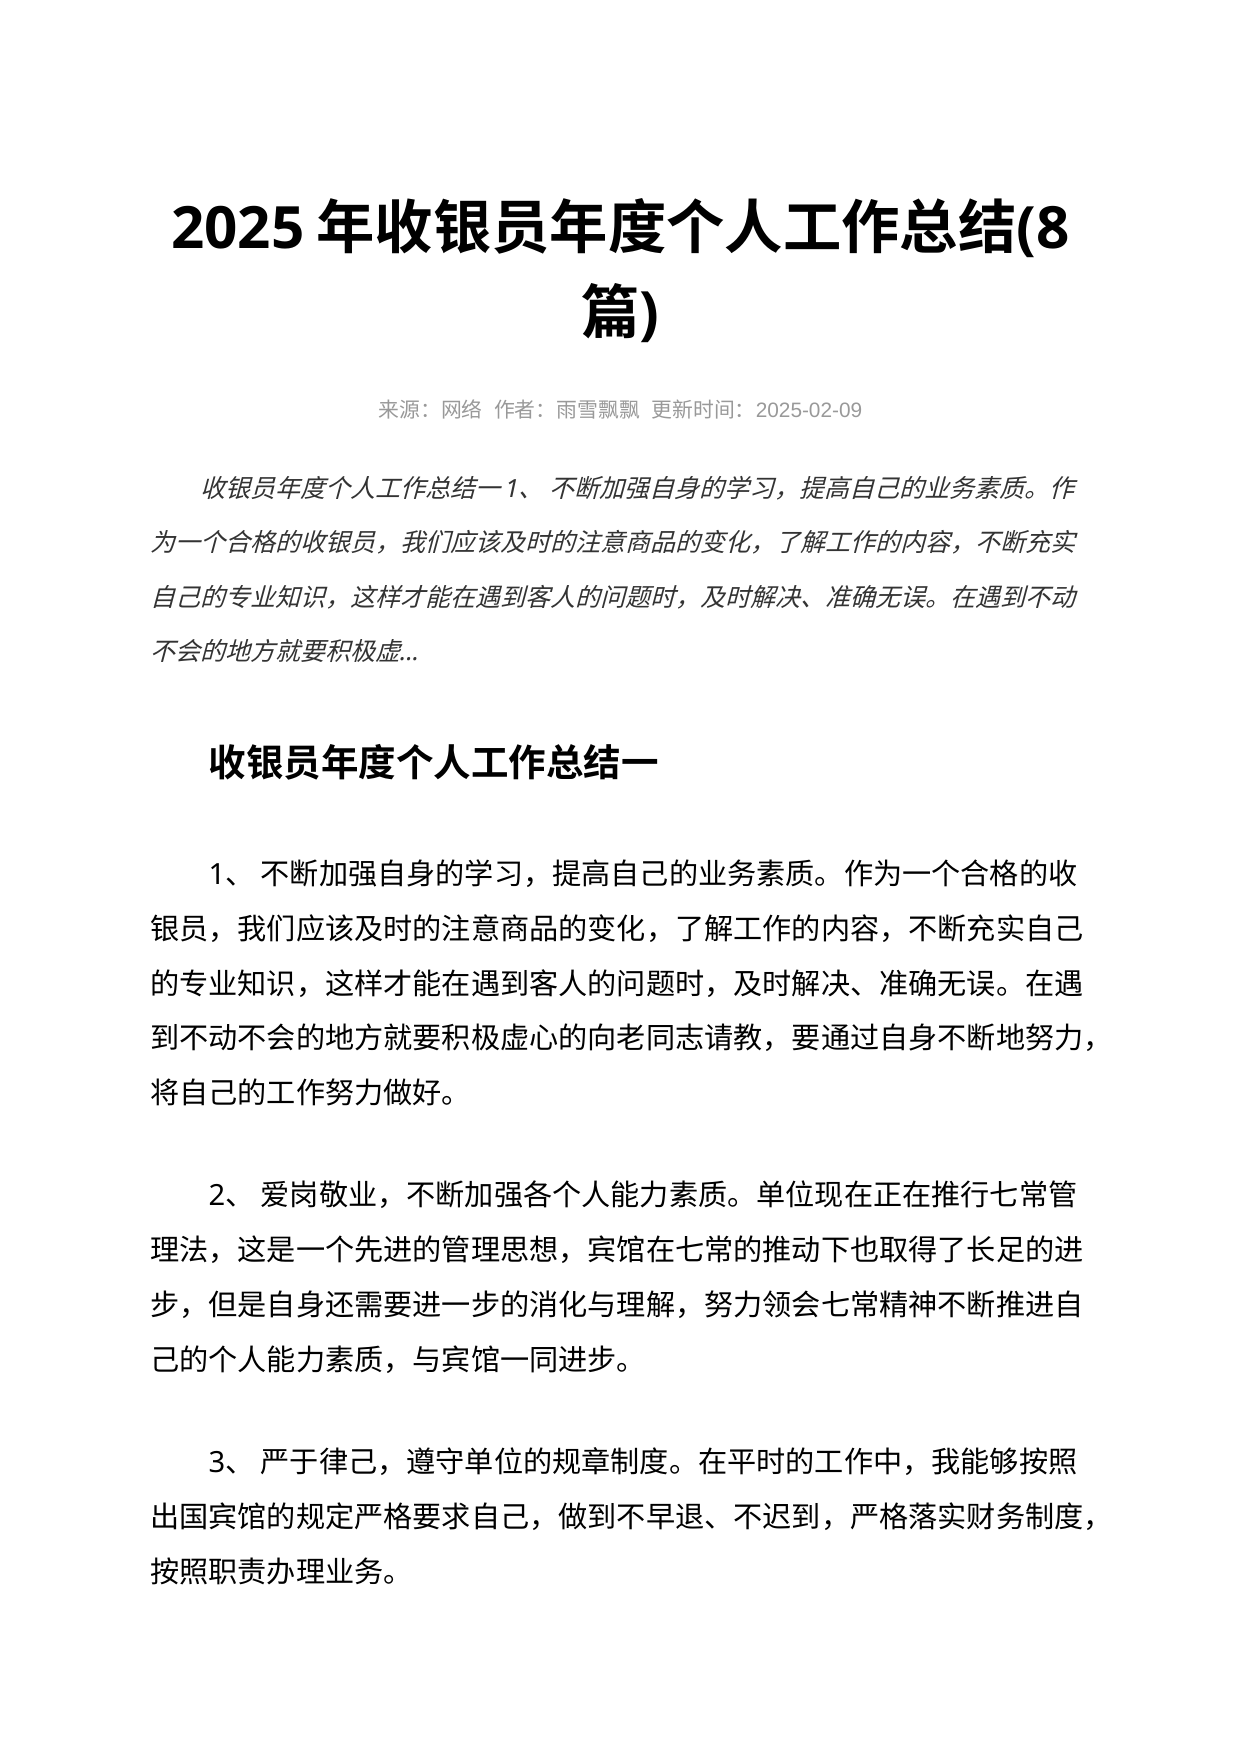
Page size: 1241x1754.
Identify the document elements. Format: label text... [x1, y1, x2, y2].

text 3、 严于律己，遵守单位的规章制度。在平时的工作中，我能够按照出国宾馆的规定严格要求自己，做到不早退、不迟到，严格落实财务制度，按照职责办理业务。 [150, 1438, 1090, 1591]
text 1、 不断加强自身的学习，提高自己的业务素质。作为一个合格的收银员，我们应该及时的注意商品的变化，了解工作的内容，不断充实自己的专业知识，这样才能在遇到客人的问题时，及时解决、准确无误。在遇到不动不会的地方就要积极虚心的向老同志请教，要通过自身不断地努力，将自己的工作努力做好。 [150, 850, 1090, 1112]
text 2、 爱岗敬业，不断加强各个人能力素质。单位现在正在推行七常管理法，这是一个先进的管理思想，宾馆在七常的推动下也取得了长足的进步，但是自身还需要进一步的消化与理解，努力领会七常精神不断推进自己的个人能力素质，与宾馆一同进步。 [150, 1172, 1090, 1379]
subtitle 2025年收银员年度个人工作总结(8篇) [150, 181, 1090, 351]
text 收银员年度个人工作总结一 [150, 733, 1090, 787]
text 收银员年度个人工作总结一1、 不断加强自身的学习，提高自己的业务素质。作为一个合格的收银员，我们应该及时的注意商品的变化，了解工作的内容，不断充实自己的专业知识，这样才能在遇到客人的问题时，及时解决、准确无误。在遇到不动不会的地方就要积极虚... [150, 468, 1090, 668]
text 来源：网络 作者：雨雪飘飘 更新时间：2025-02-09 [150, 398, 1090, 422]
